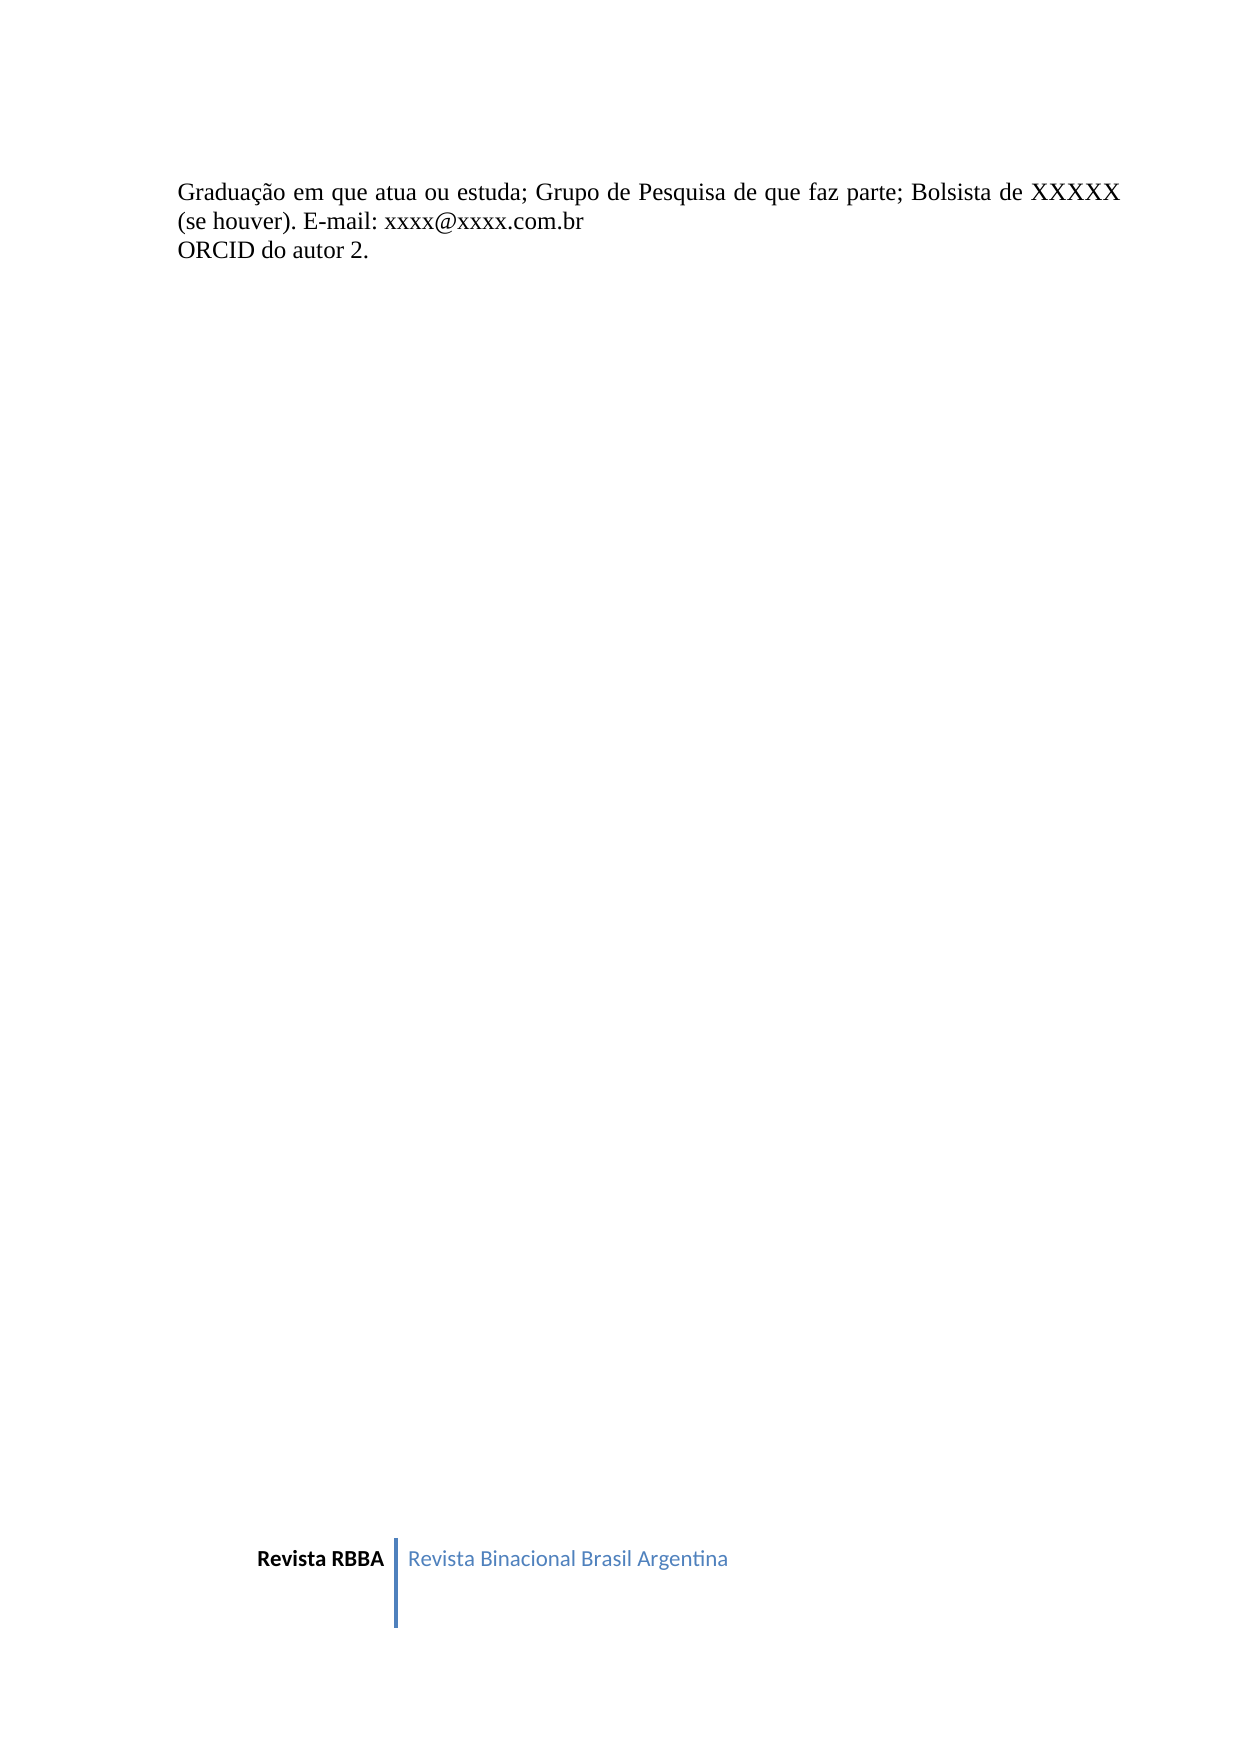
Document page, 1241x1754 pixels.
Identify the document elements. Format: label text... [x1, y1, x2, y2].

text ORCID do autor 2. [177, 235, 1122, 263]
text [177, 177, 1122, 235]
